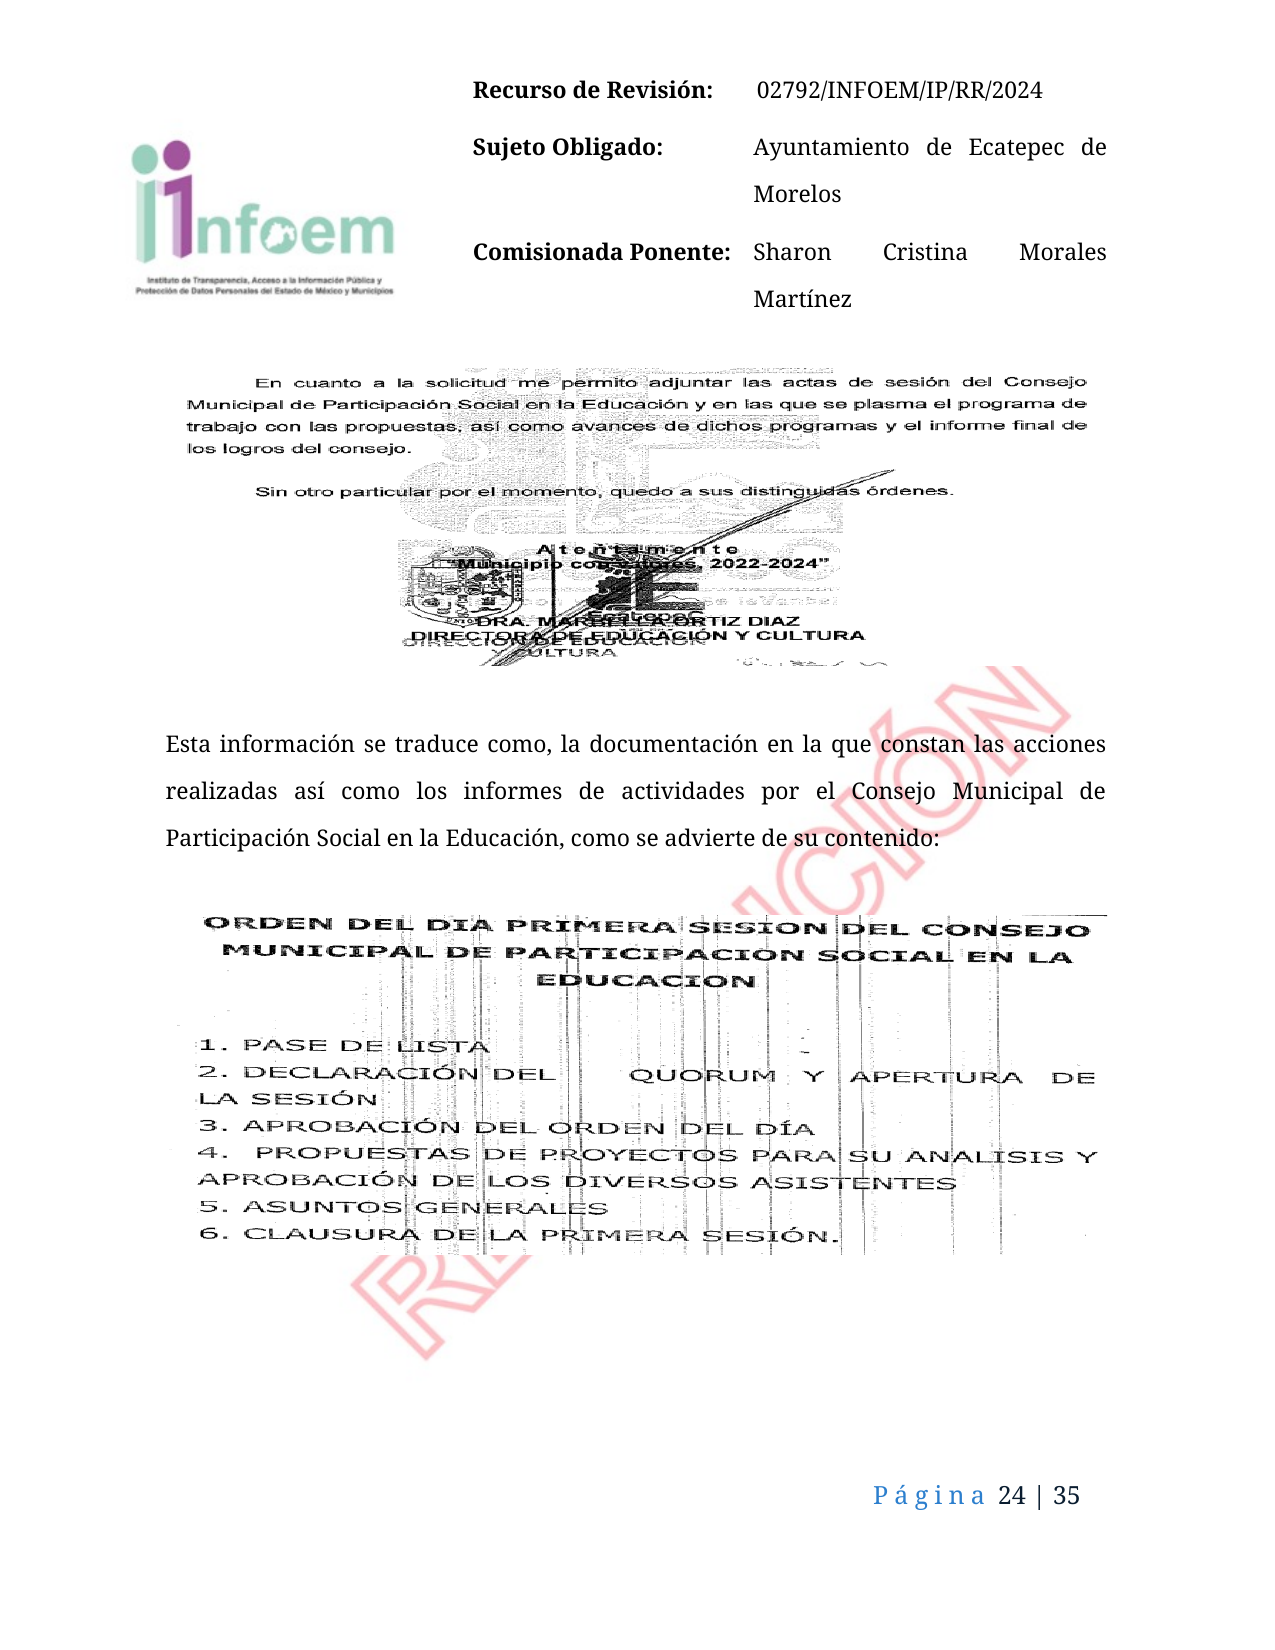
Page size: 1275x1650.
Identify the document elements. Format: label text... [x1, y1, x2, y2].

picture [2, 76, 1275, 1650]
text Esta información se traduce como, la documentación en la que constan las acciones realizadas así como los informes de actividades por el Consejo Municipal de Participación Social en la Educación, como se advierte de su contenido: [165, 728, 1107, 853]
